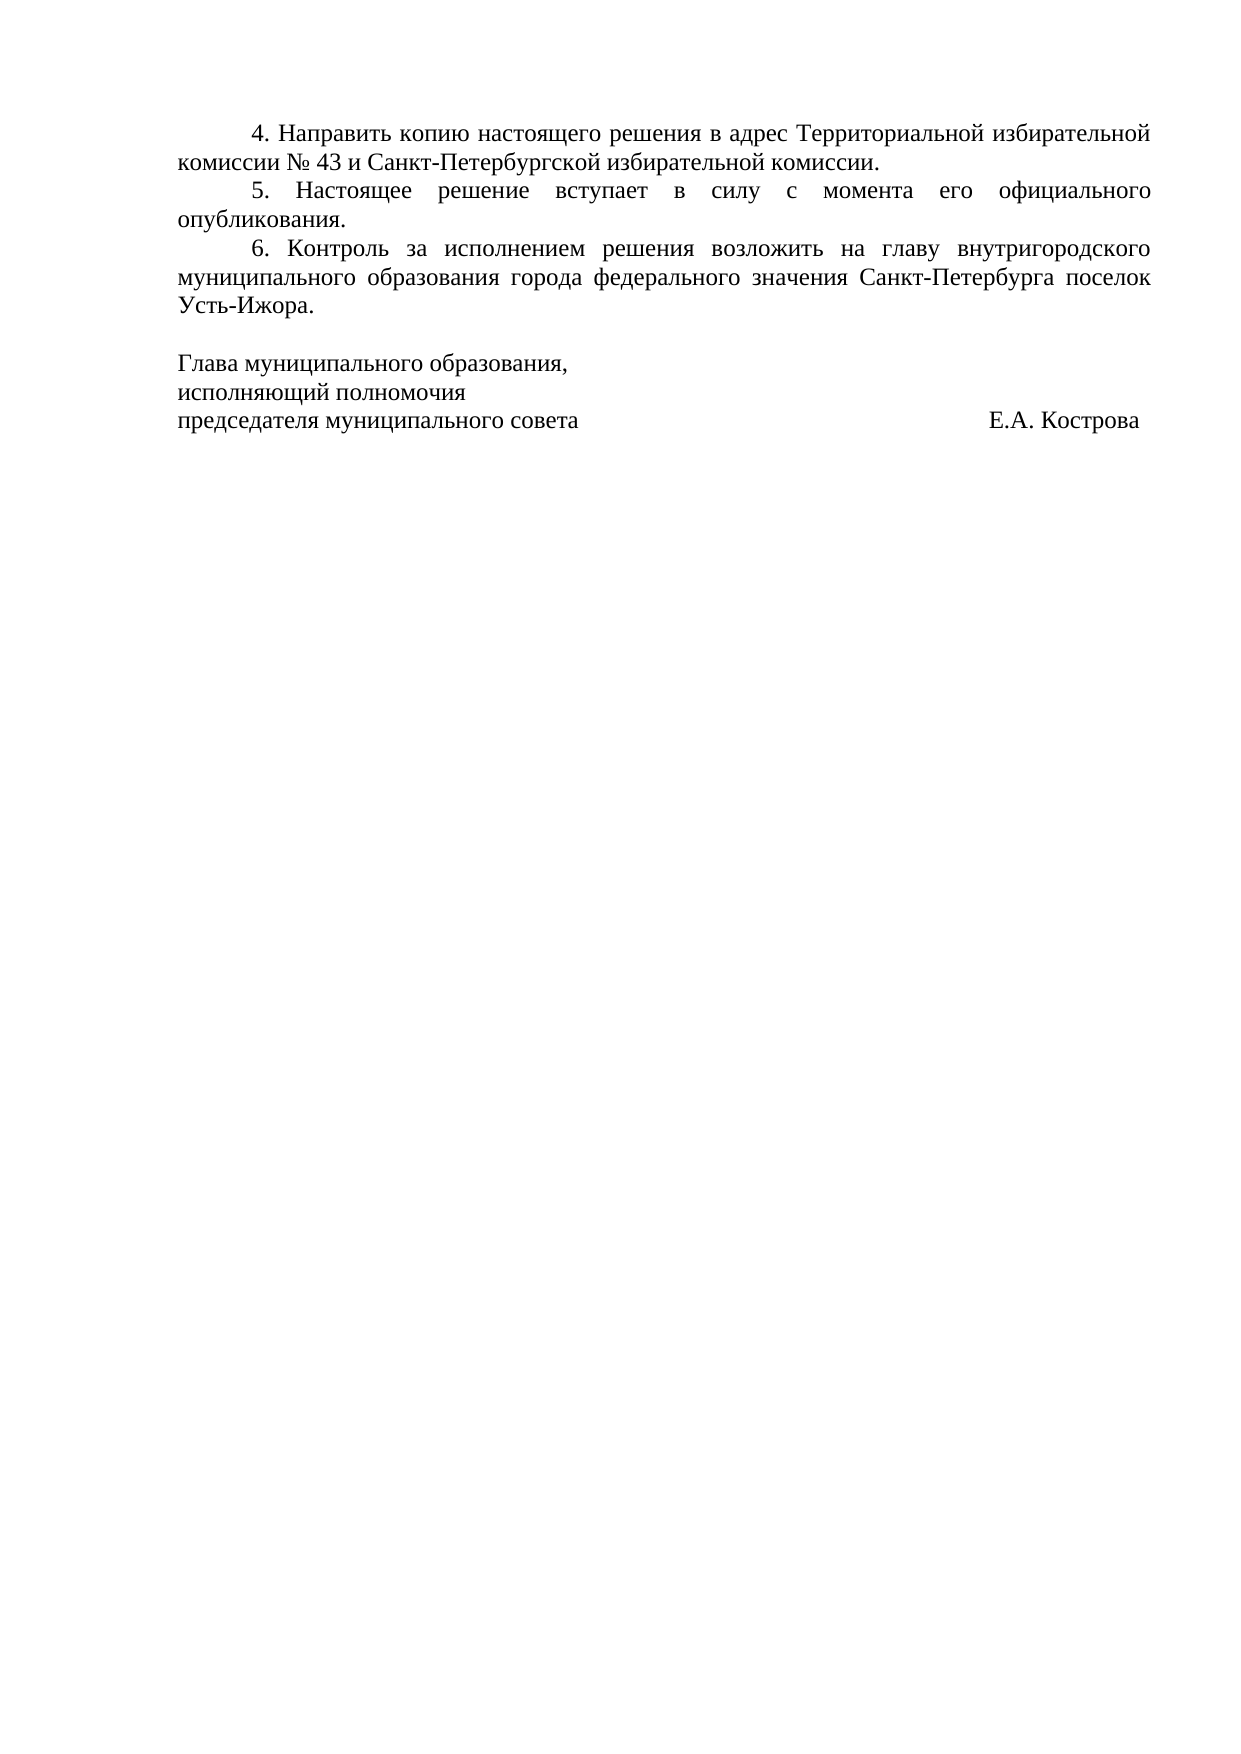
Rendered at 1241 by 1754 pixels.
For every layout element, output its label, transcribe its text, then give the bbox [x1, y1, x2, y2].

text 6. Контроль за исполнением решения возложить на главу внутригородского муниципального образования города федерального значения Санкт-Петербурга поселок Усть-Ижора. [177, 233, 1152, 319]
text председателя муниципального совета Е.А. Кострова [177, 406, 1152, 434]
text 5. Настоящее решение вступает в силу с момента его официального опубликования. [177, 176, 1152, 233]
text Глава муниципального образования, [177, 348, 1152, 377]
text исполняющий полномочия [177, 377, 1152, 406]
text 4. Направить копию настоящего решения в адрес Территориальной избирательной комиссии № 43 и Санкт-Петербургской избирательной комиссии. [177, 118, 1152, 176]
